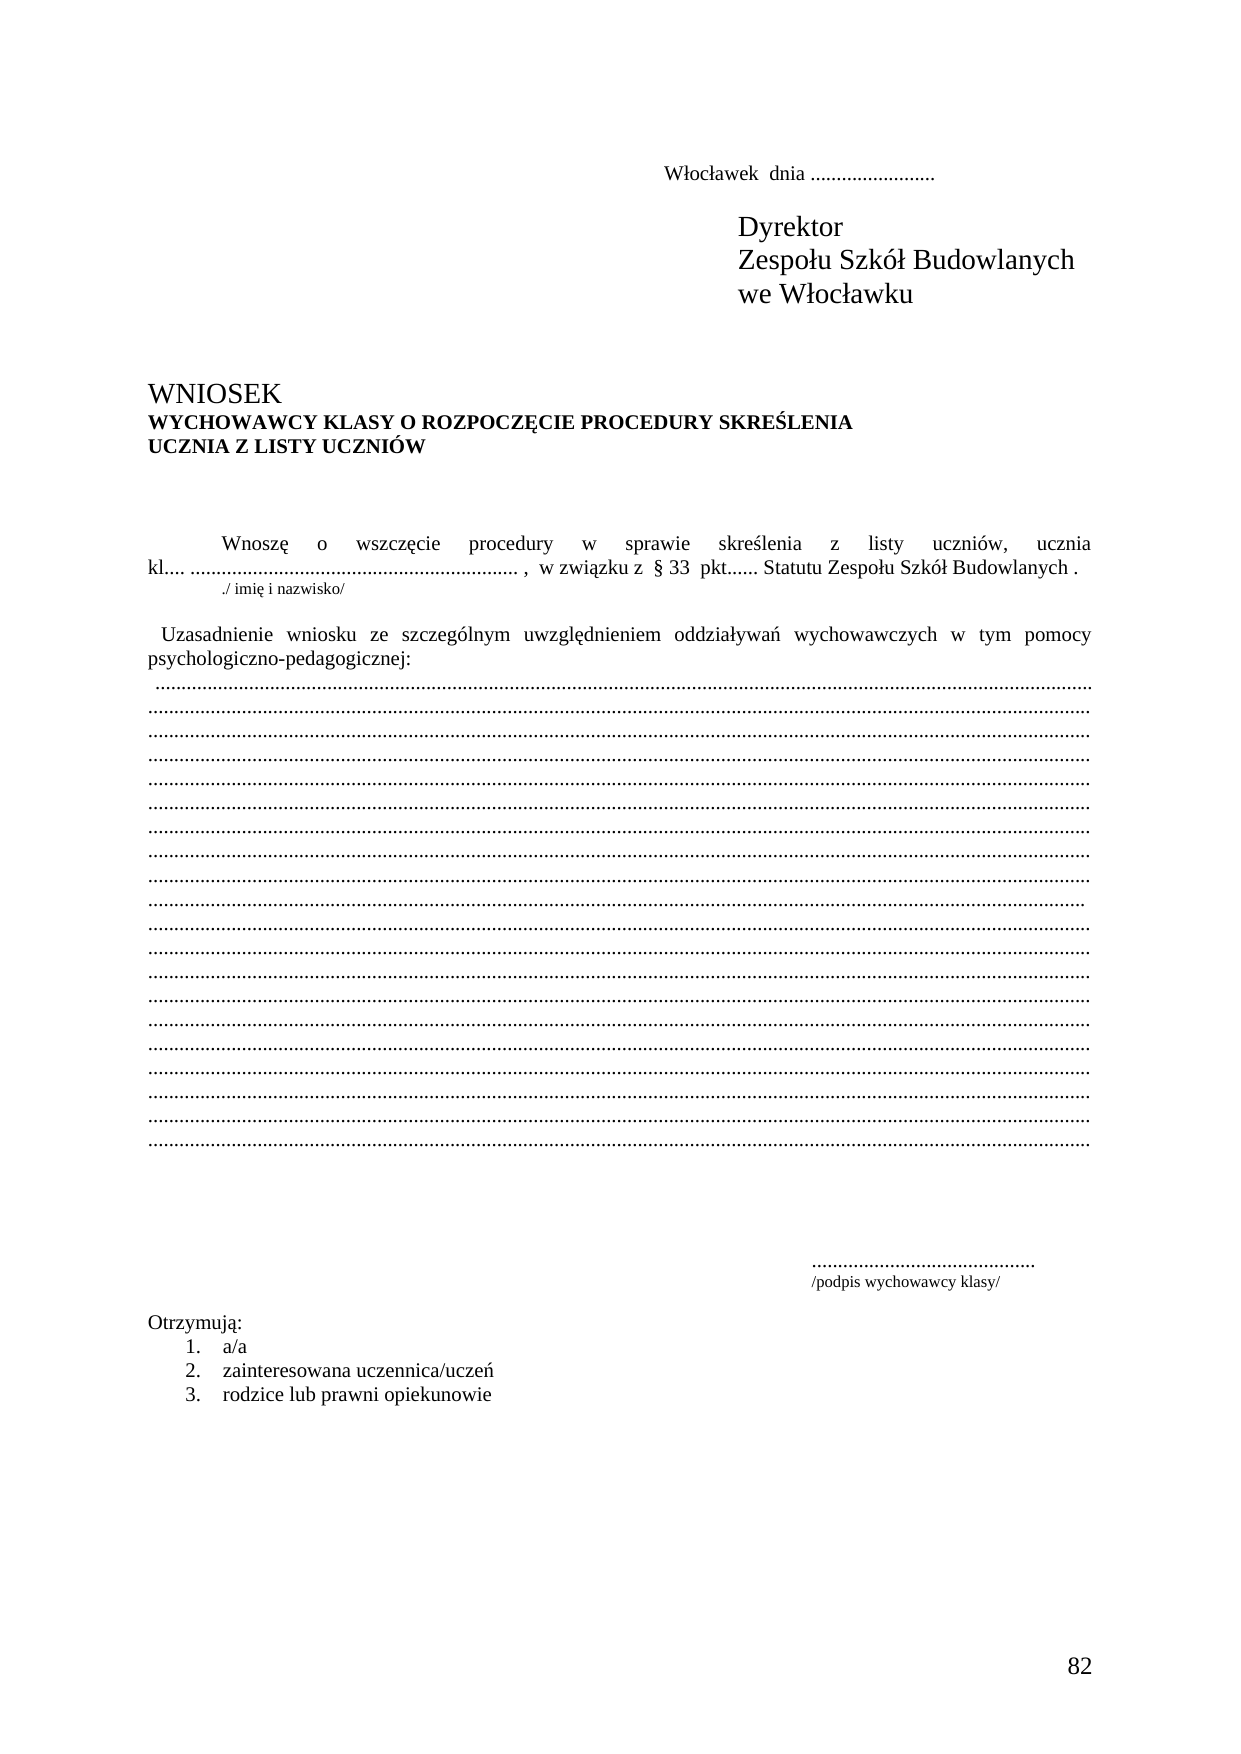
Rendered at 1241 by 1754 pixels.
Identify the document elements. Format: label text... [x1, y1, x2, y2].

text ..................................................................................................................................................................................... [148, 911, 1092, 935]
text WYCHOWAWCY KLASY O ROZPOCZĘCIE PROCEDURY SKREŚLENIA [148, 410, 1092, 434]
text ........................................................................................................................................................................................................................................................................................................................................................................................................................................................................................................................................................................................................................................................................................................................................................................................................................................................................................................................................ [148, 670, 1092, 790]
text Dyrektor [738, 209, 1092, 242]
text UCZNIA Z LISTY UCZNIÓW [148, 434, 1092, 458]
text ..................................................................................................................................................................................... [148, 1031, 1092, 1055]
text /podpis wychowawcy klasy/ [811, 1272, 1092, 1291]
text ............................................................................................................................................................................................................................................................................................................................................................................................................................................................................................................................................................... [148, 935, 1092, 1007]
text ..................................................................................................................................................................................... [148, 1103, 1092, 1127]
text ..................................................................................................................................................................................... [148, 1007, 1092, 1031]
list rodzice lub prawni opiekunowie [185, 1382, 1092, 1406]
text Uzasadnienie wniosku ze szczególnym uwzględnieniem oddziaływań wychowawczych w tym pomocy psychologiczno-pedagogicznej: [148, 622, 1092, 670]
subtitle WNIOSEK [148, 377, 1092, 410]
text ./ imię i nazwisko/ [148, 579, 1092, 598]
text ..................................................................................................................................................................................... [148, 1079, 1092, 1103]
text ..................................................................................................................................................................................... [148, 1055, 1092, 1079]
text Zespołu Szkół Budowlanych [664, 242, 1092, 276]
text ........................................................................................................................................................................................................................................................................................................................................................................................................................................................................................................................................................................................................................................................................................................................................................................................................................................................................................................................................ [148, 790, 1092, 911]
text Włocławek dnia ........................ [664, 161, 1092, 185]
list a/a [185, 1334, 1092, 1358]
text we Włocławku [664, 276, 1092, 309]
text Otrzymują: [148, 1310, 1092, 1334]
text Wnoszę o wszczęcie procedury w sprawie skreślenia z listy uczniów, ucznia kl.... ............................................................... , w związku z § 33 pkt...... Statutu Zespołu Szkół Budowlanych . [148, 531, 1092, 579]
text ..................................................................................................................................................................................... [148, 1127, 1092, 1151]
list zainteresowana uczennica/uczeń [185, 1358, 1092, 1382]
text ........................................... [811, 1247, 1092, 1272]
